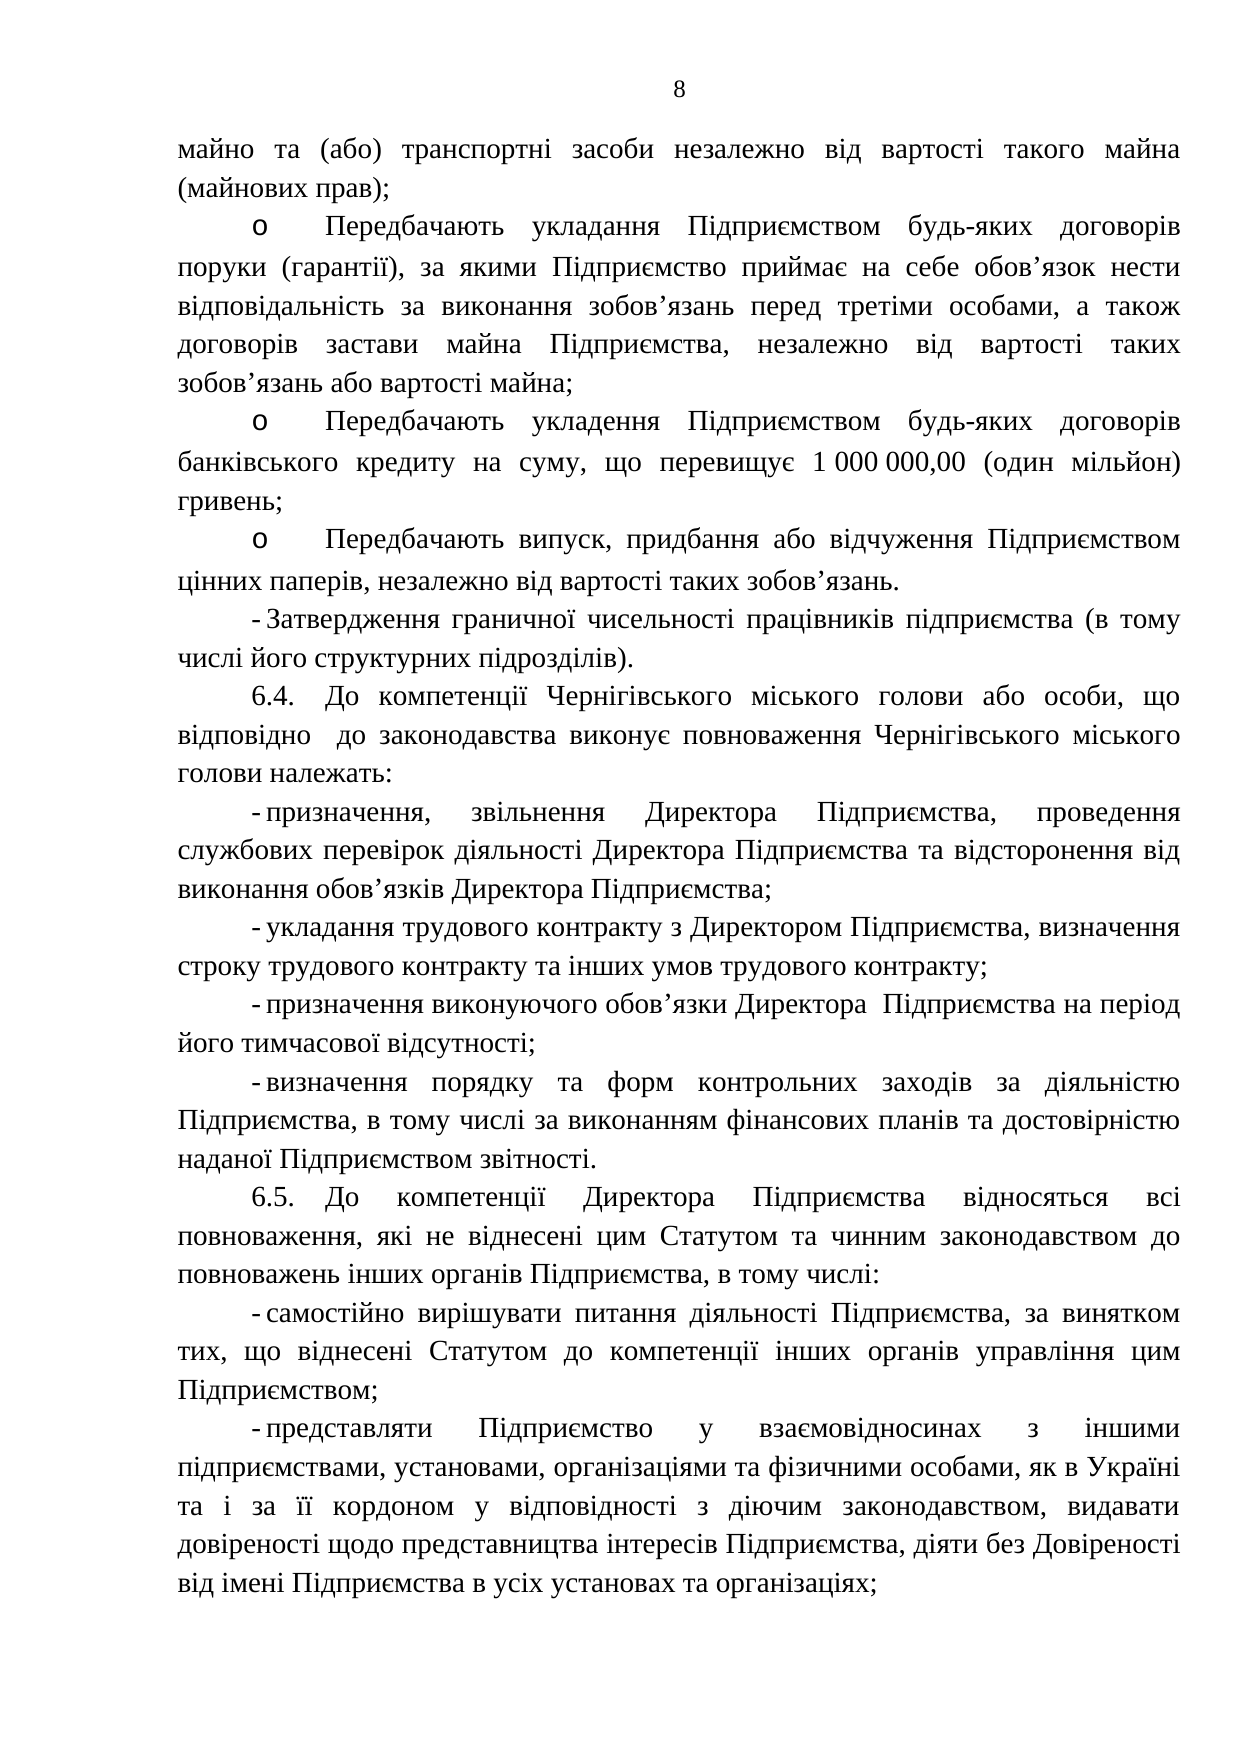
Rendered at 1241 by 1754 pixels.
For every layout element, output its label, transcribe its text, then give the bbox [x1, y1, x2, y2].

list Передбачають випуск, придбання або відчуження Підприємством цінних паперів, незалежно від вартості таких зобов’язань. [177, 522, 1181, 596]
list Передбачають укладання Підприємством будь-яких договорів поруки (гарантії), за якими Підприємство приймає на себе обов’язок нести відповідальність за виконання зобов’язань перед третіми особами, а також договорів застави майна Підприємства, незалежно від вартості таких зобов’язань або вартості майна; [177, 208, 1181, 398]
list представляти Підприємство у взаємовідносинах з іншими підприємствами, установами, організаціями та фізичними особами, як в Україні та і за її кордоном у відповідності з діючим законодавством, видавати довіреності щодо представництва інтересів Підприємства, діяти без Довіреності від імені Підприємства в усіх установах та організаціях; [177, 1411, 1181, 1598]
list укладання трудового контракту з Директором Підприємства, визначення строку трудового контракту та інших умов трудового контракту; [177, 909, 1181, 982]
list самостійно вирішувати питання діяльності Підприємства, за винятком тих, що віднесені Статутом до компетенції інших органів управління цим Підприємством; [177, 1295, 1181, 1406]
list До компетенції Директора Підприємства відносяться всі повноваження, які не віднесені цим Статутом та чинним законодавством до повноважень інших органів Підприємства, в тому числі: [177, 1179, 1181, 1290]
list визначення порядку та форм контрольних заходів за діяльністю Підприємства, в тому числі за виконанням фінансових планів та достовірністю наданої Підприємством звітності. [177, 1064, 1181, 1174]
list призначення виконуючого обов’язки Директора Підприємства на період його тимчасової відсутності; [177, 987, 1181, 1059]
list Затвердження граничної чисельності працівників підприємства (в тому числі його структурних підрозділів). [177, 601, 1181, 673]
list До компетенції Чернігівського міського голови або особи, що відповідно до законодавства виконує повноваження Чернігівського міського голови належать: [177, 678, 1181, 789]
list Передбачають укладення Підприємством будь-яких договорів банківського кредиту на суму, що перевищує 1 000 000,00 (один мільйон) гривень; [177, 403, 1181, 517]
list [177, 131, 1181, 203]
list призначення, звільнення Директора Підприємства, проведення службових перевірок діяльності Директора Підприємства та відсторонення від виконання обов’язків Директора Підприємства; [177, 794, 1181, 904]
